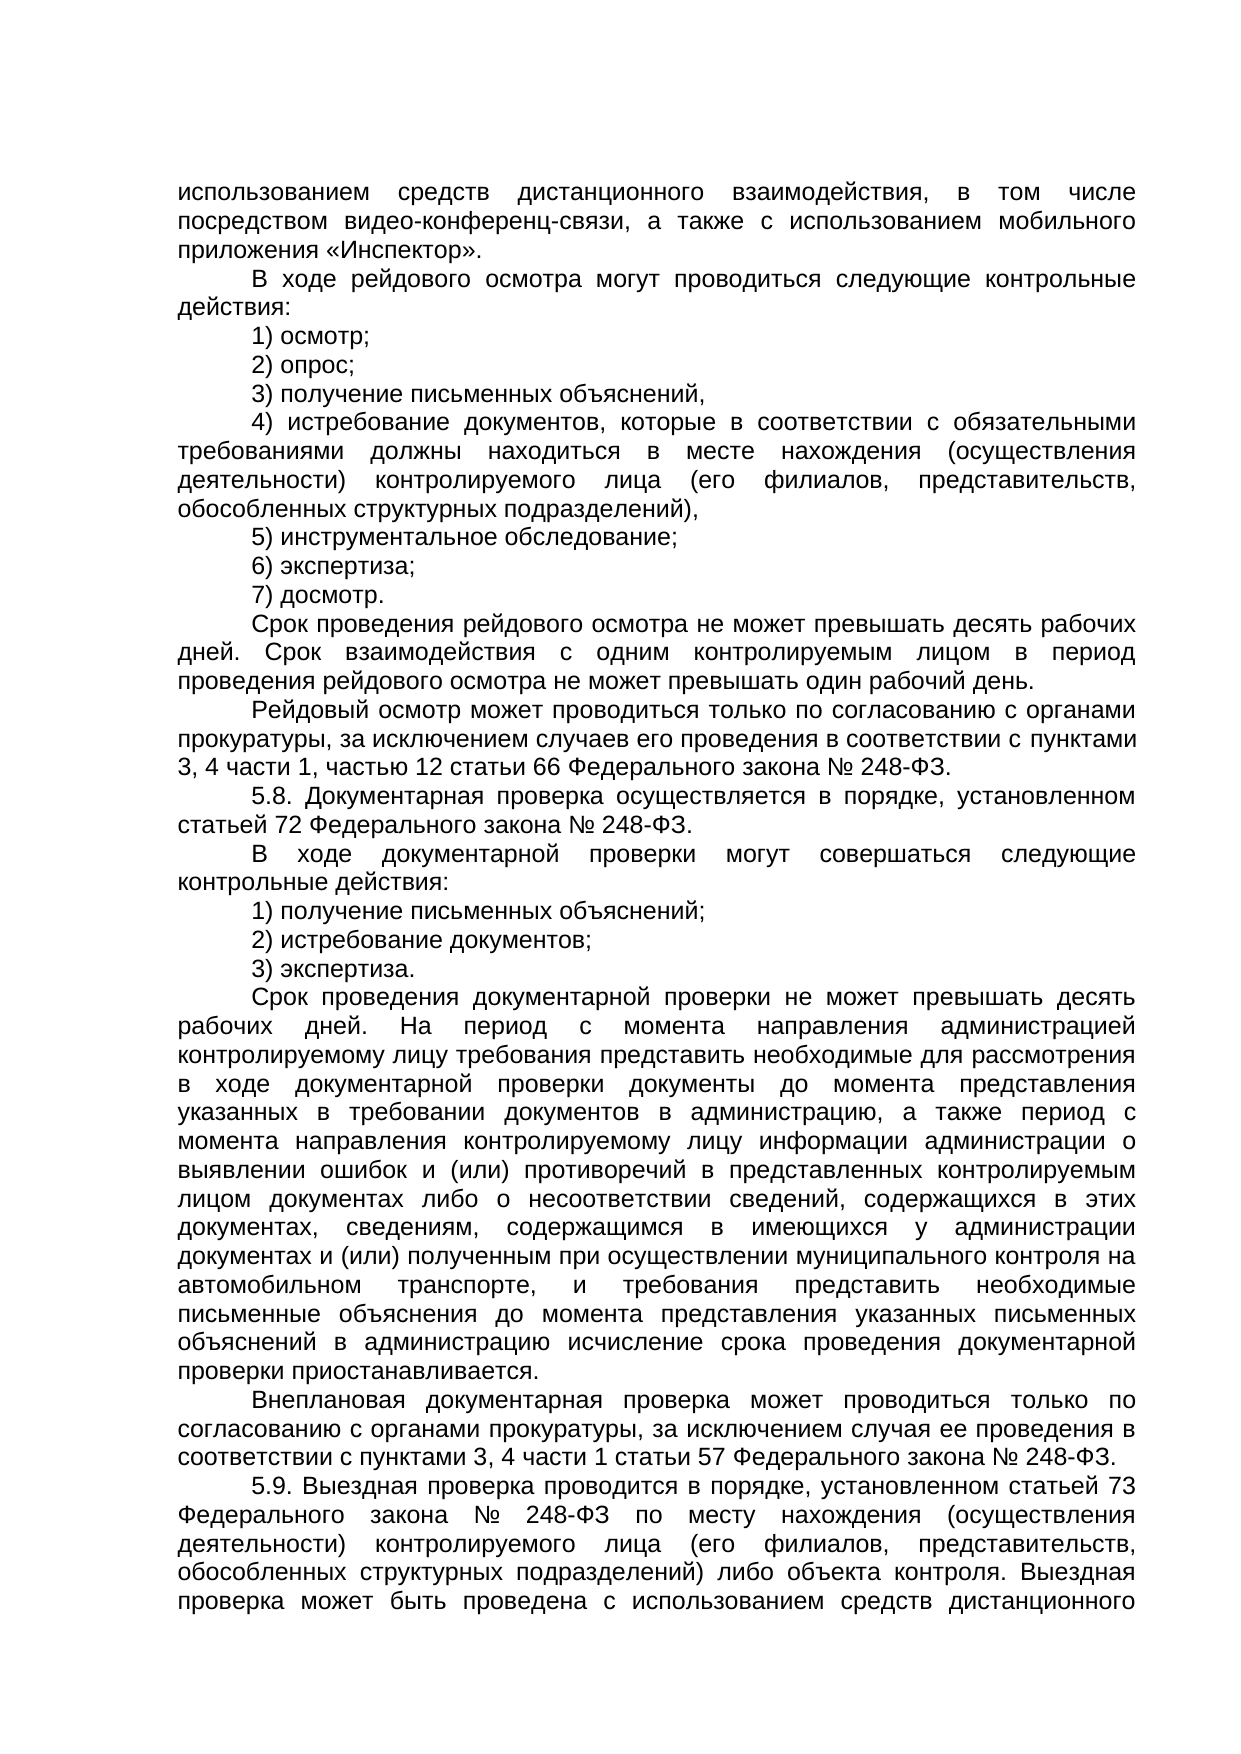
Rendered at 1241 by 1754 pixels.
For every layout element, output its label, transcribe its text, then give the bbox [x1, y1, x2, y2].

text В ходе документарной проверки могут совершаться следующие контрольные действия: [177, 838, 1137, 896]
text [177, 177, 1137, 263]
text 3) экспертиза. [236, 953, 1137, 982]
text 7) досмотр. [236, 580, 1137, 608]
text 2) истребование документов; [236, 925, 1137, 953]
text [177, 1471, 1137, 1615]
text 6) экспертиза; [236, 551, 1137, 580]
text 4) истребование документов, которые в соответствии с обязательными требованиями должны находиться в месте нахождения (осуществления деятельности) контролируемого лица (его филиалов, представительств, обособленных структурных подразделений), [177, 407, 1137, 522]
text 2) опрос; [236, 350, 1137, 378]
text Внеплановая документарная проверка может проводиться только по согласованию с органами прокуратуры, за исключением случая ее проведения в соответствии с пунктами 3, 4 части 1 статьи 57 Федерального закона № 248-ФЗ. [177, 1385, 1137, 1471]
text 1) осмотр; [236, 321, 1137, 350]
text Рейдовый осмотр может проводиться только по согласованию с органами прокуратуры, за исключением случаев его проведения в соответствии с пунктами 3, 4 части 1, частью 12 статьи 66 Федерального закона № 248-ФЗ. [177, 695, 1137, 781]
text 5) инструментальное обследование; [236, 522, 1137, 551]
text 5.8. Документарная проверка осуществляется в порядке, установленном статьей 72 Федерального закона № 248-ФЗ. [177, 781, 1137, 838]
text 3) получение письменных объяснений, [236, 378, 1137, 407]
text В ходе рейдового осмотра могут проводиться следующие контрольные действия: [177, 263, 1137, 321]
text 1) получение письменных объяснений; [236, 896, 1137, 925]
text Срок проведения рейдового осмотра не может превышать десять рабочих дней. Срок взаимодействия с одним контролируемым лицом в период проведения рейдового осмотра не может превышать один рабочий день. [177, 608, 1137, 695]
list Срок проведения документарной проверки не может превышать десять рабочих дней. На период с момента направления администрацией контролируемому лицу требования представить необходимые для рассмотрения в ходе документарной проверки документы до момента представления указанных в требовании документов в администрацию, а также период с момента направления контролируемому лицу информации администрации о выявлении ошибок и (или) противоречий в представленных контролируемым лицом документах либо о несоответствии сведений, содержащихся в этих документах, сведениям, содержащимся в имеющихся у администрации документах и (или) полученным при осуществлении муниципального контроля на автомобильном транспорте, и требования представить необходимые письменные объяснения до момента представления указанных письменных объяснений в администрацию исчисление срока проведения документарной проверки приостанавливается. [177, 982, 1137, 1385]
